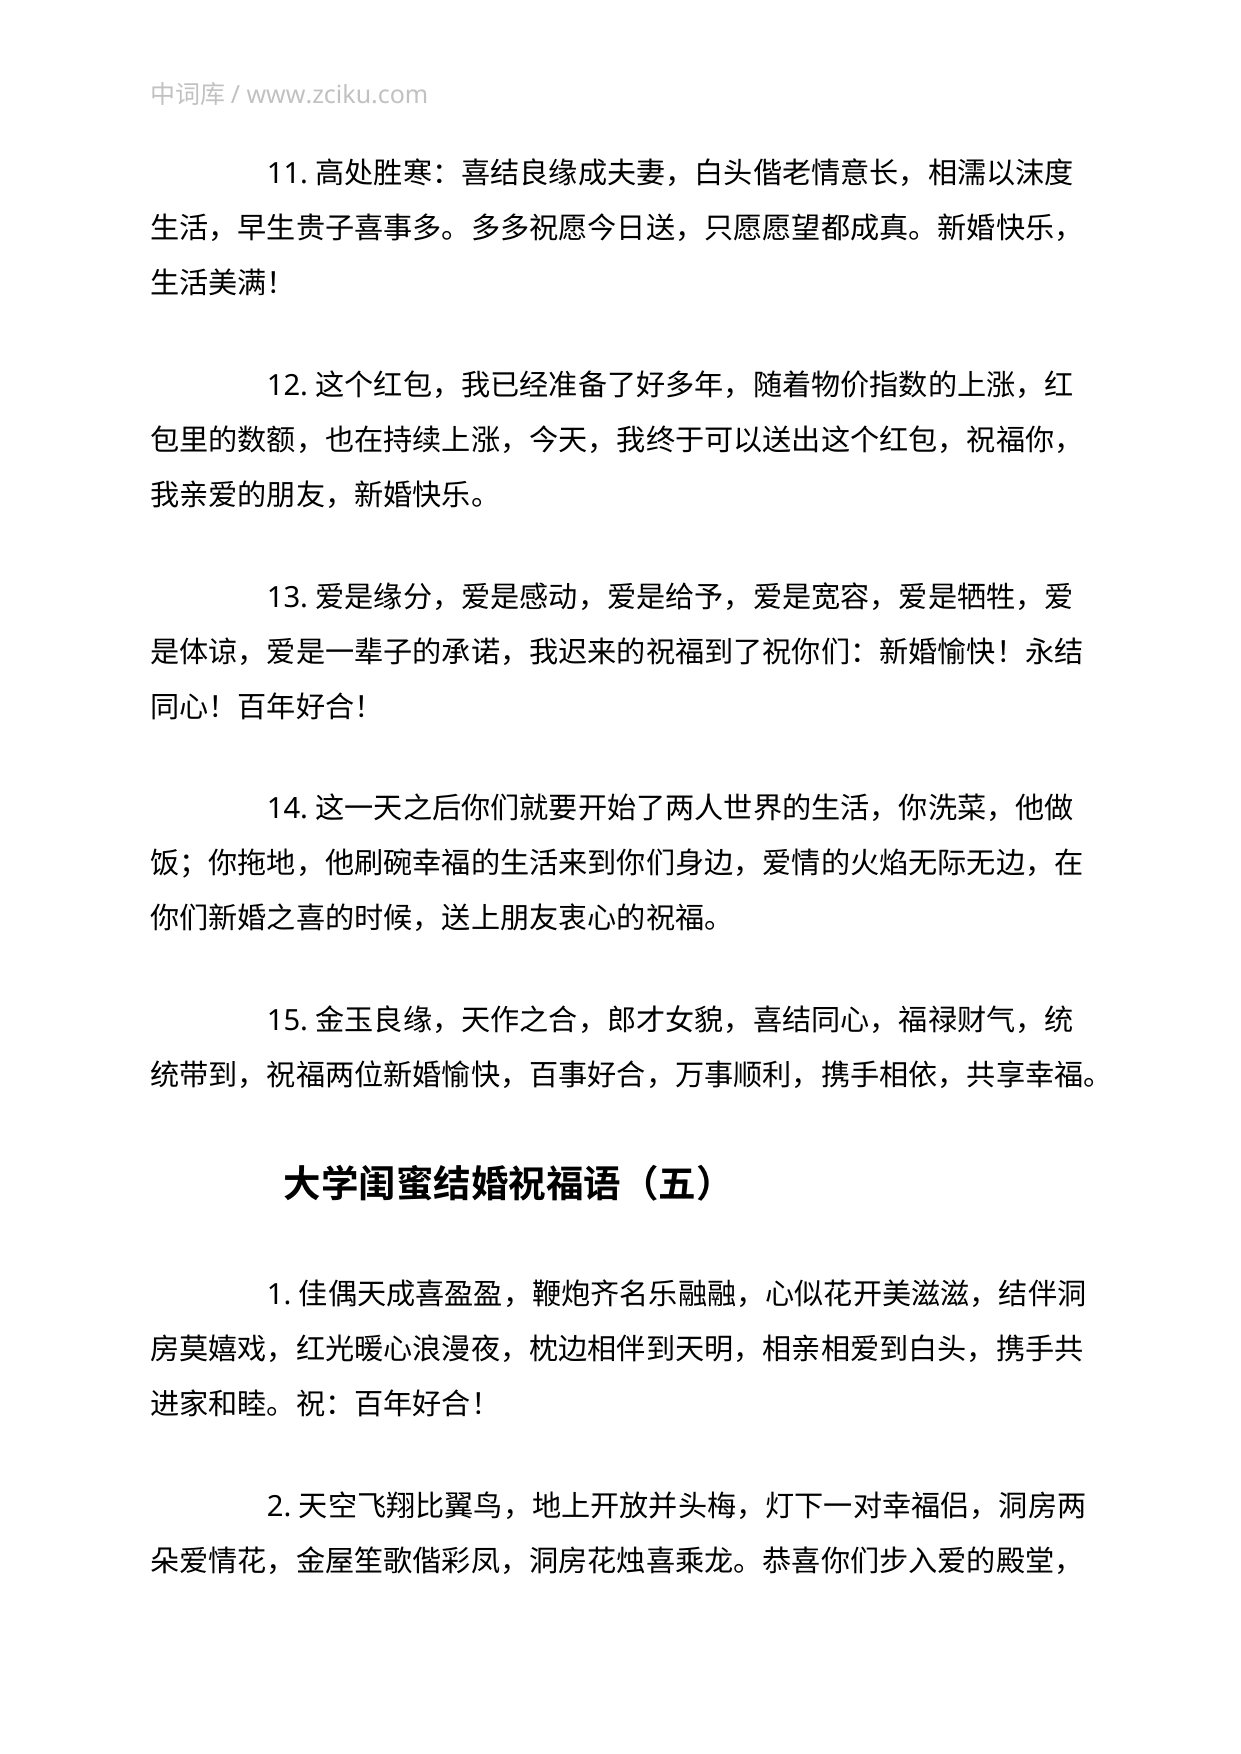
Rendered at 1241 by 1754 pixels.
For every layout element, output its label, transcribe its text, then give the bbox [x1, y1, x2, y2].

text 13. 爱是缘分，爱是感动，爱是给予，爱是宽容，爱是牺牲，爱是体谅，爱是一辈子的承诺，我迟来的祝福到了祝你们：新婚愉快！永结同心！百年好合！ [150, 573, 1090, 726]
text 15. 金玉良缘，天作之合，郎才女貌，喜结同心，福禄财气，统统带到，祝福两位新婚愉快，百事好合，万事顺利，携手相依，共享幸福。 [150, 997, 1090, 1094]
text 1. 佳偶天成喜盈盈，鞭炮齐名乐融融，心似花开美滋滋，结伴洞房莫嬉戏，红光暖心浪漫夜，枕边相伴到天明，相亲相爱到白头，携手共进家和睦。祝：百年好合！ [150, 1271, 1090, 1423]
text 14. 这一天之后你们就要开始了两人世界的生活，你洗菜，他做饭；你拖地，他刷碗幸福的生活来到你们身边，爱情的火焰无际无边，在你们新婚之喜的时候，送上朋友衷心的祝福。 [150, 785, 1090, 937]
text 11. 高处胜寒：喜结良缘成夫妻，白头偕老情意长，相濡以沫度生活，早生贵子喜事多。多多祝愿今日送，只愿愿望都成真。新婚快乐，生活美满！ [150, 150, 1090, 302]
text 大学闺蜜结婚祝福语（五） [150, 1153, 1090, 1208]
text 12. 这个红包，我已经准备了好多年，随着物价指数的上涨，红包里的数额，也在持续上涨，今天，我终于可以送出这个红包，祝福你，我亲爱的朋友，新婚快乐。 [150, 362, 1090, 514]
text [150, 1482, 1090, 1580]
